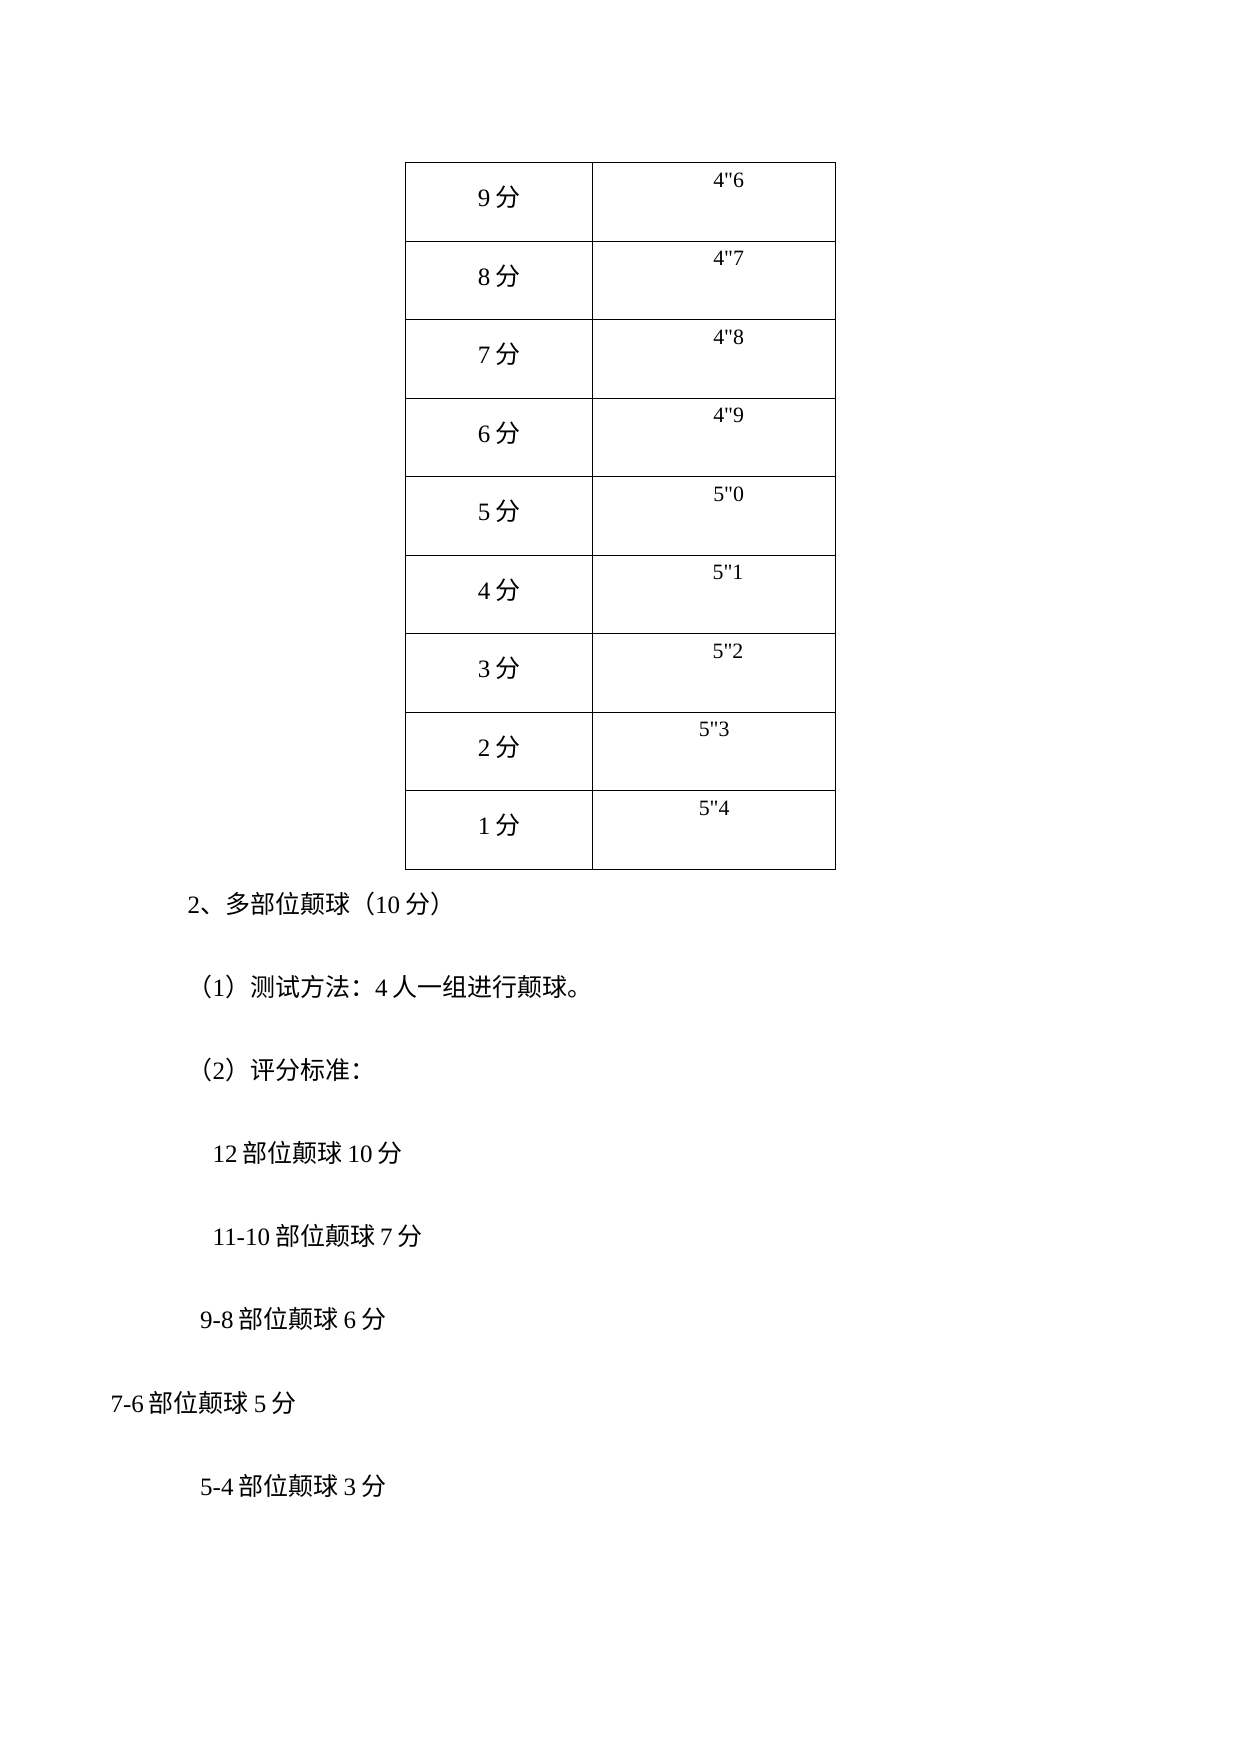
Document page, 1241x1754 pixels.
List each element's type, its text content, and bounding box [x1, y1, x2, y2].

table_cell 5"4 [593, 791, 835, 869]
table_cell 2分 [406, 713, 592, 790]
table_cell 4"6 [593, 163, 835, 241]
table_cell 1分 [406, 791, 592, 869]
text 11-10部位颠球7分 [187, 1202, 1053, 1267]
table_cell 5分 [406, 477, 592, 555]
text 2、多部位颠球（10分） [187, 870, 1053, 935]
text 5-4部位颠球3分 [187, 1452, 1053, 1517]
table_cell 5"0 [593, 477, 835, 555]
table_cell 5"1 [593, 556, 835, 633]
table_cell 5"3 [593, 713, 835, 790]
text （2）评分标准： [187, 1036, 1053, 1101]
text 12部位颠球10分 [187, 1119, 1053, 1184]
table_cell 4分 [406, 556, 592, 633]
text （1）测试方法：4人一组进行颠球。 [187, 953, 1053, 1018]
table_cell 6分 [406, 399, 592, 476]
table_cell 9分 [406, 163, 592, 241]
text 9-8部位颠球6分 [187, 1286, 1053, 1351]
table_cell 4"7 [593, 242, 835, 319]
table_cell 3分 [406, 634, 592, 712]
table_cell 5"2 [593, 634, 835, 712]
text 7-6部位颠球5分 [10, 1369, 1053, 1434]
table_cell 4"9 [593, 399, 835, 476]
table_cell 8分 [406, 242, 592, 319]
table_cell 7分 [406, 320, 592, 398]
table_cell 4"8 [593, 320, 835, 398]
